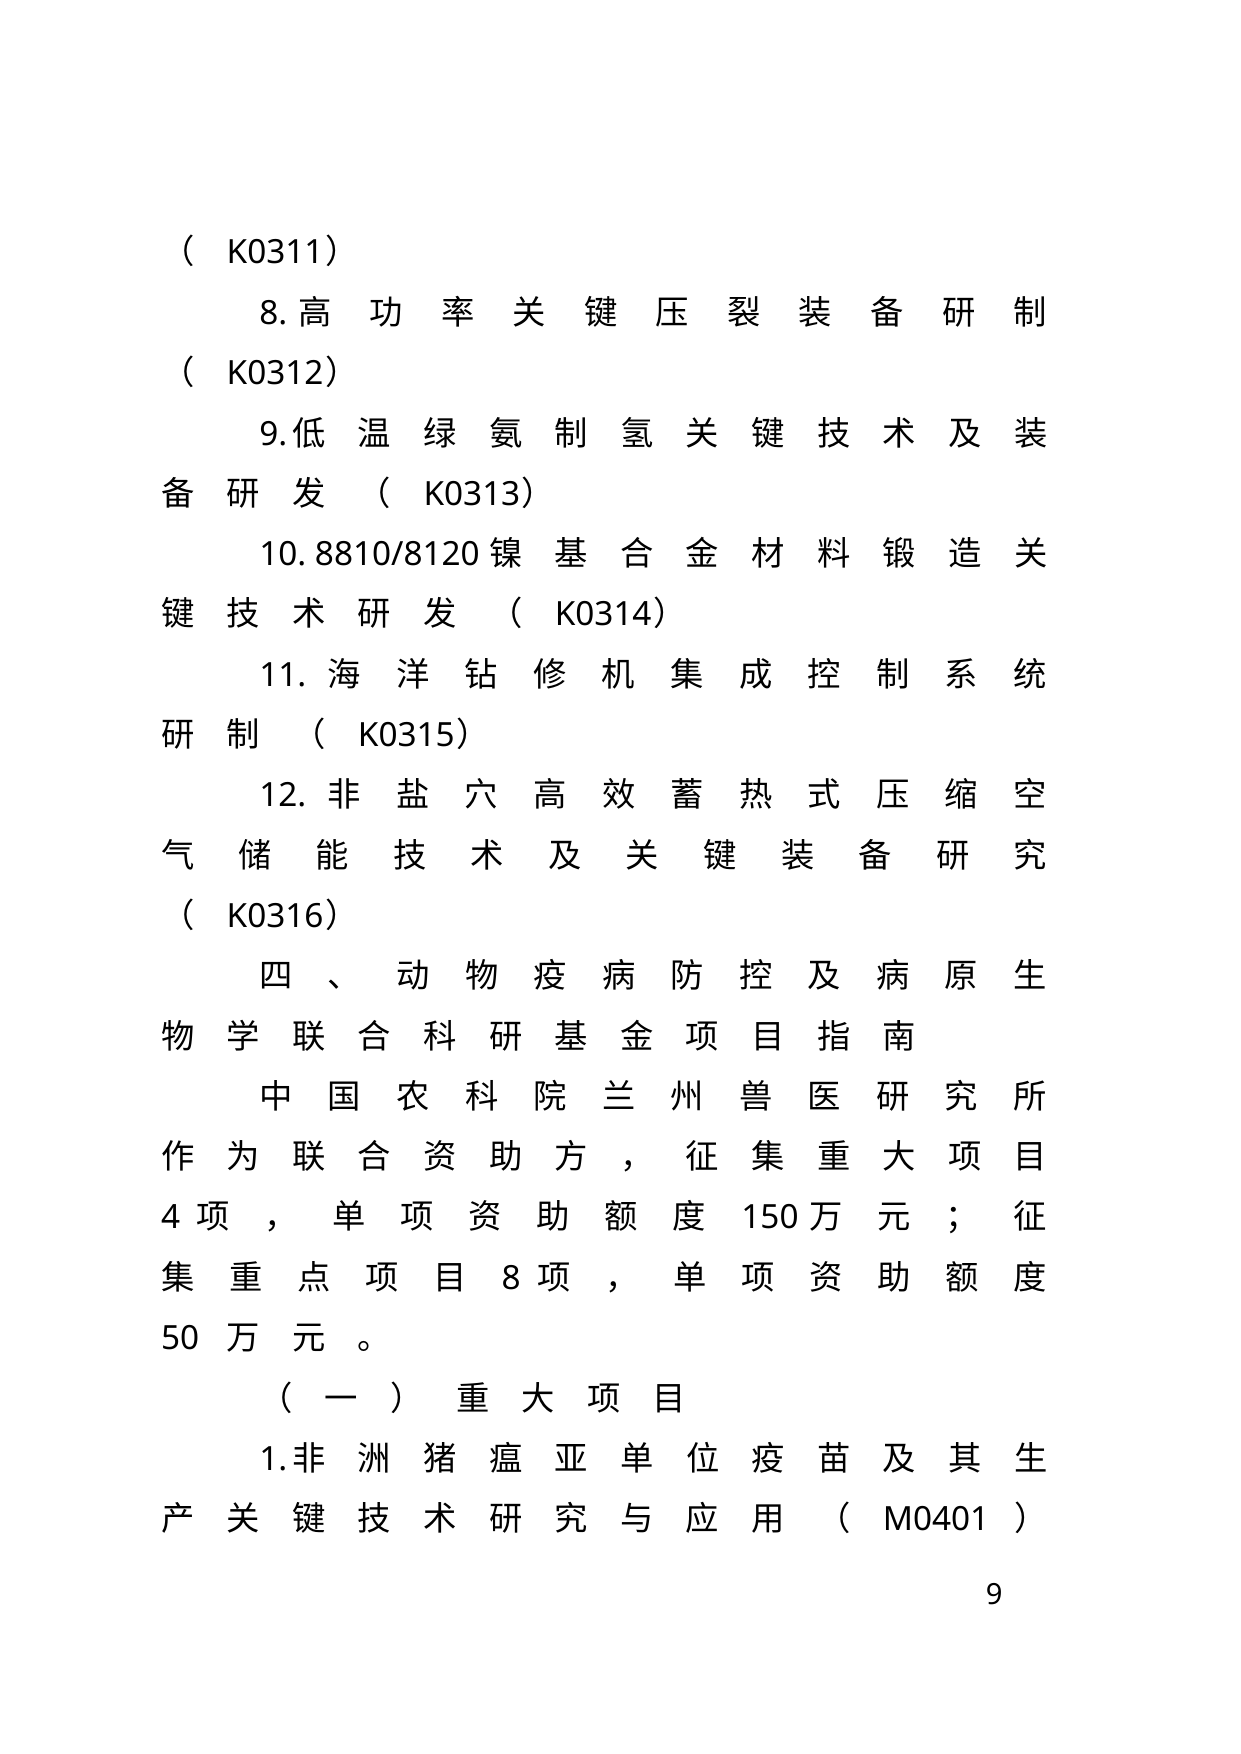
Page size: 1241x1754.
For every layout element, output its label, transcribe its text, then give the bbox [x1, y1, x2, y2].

list 9.低温绿氨制氢关键技术及装备研发（K0313） [161, 400, 1079, 521]
list 四、动物疫病防控及病原生物学联合科研基金项目指南 [161, 943, 1079, 1064]
list 12.非盐穴高效蓄热式压缩空气储能技术及关键装备研究（K0316） [161, 762, 1079, 943]
list 中国农科院兰州兽医研究所作为联合资助方，征集重大项目4项，单项资助额度150万元；征集重点项目8项，单项资助额度50万元。 [161, 1064, 1079, 1365]
list （一）重大项目 [161, 1365, 1079, 1426]
list 8.高功率关键压裂装备研制（K0312） [161, 280, 1079, 400]
list 10. 8810/8120镍基合金材料锻造关键技术研发（K0314） [161, 521, 1079, 642]
list 11.海洋钻修机集成控制系统研制（K0315） [161, 642, 1079, 762]
list 1.非洲猪瘟亚单位疫苗及其生产关键技术研究与应用（M0401） [161, 1426, 1079, 1546]
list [161, 219, 1079, 280]
